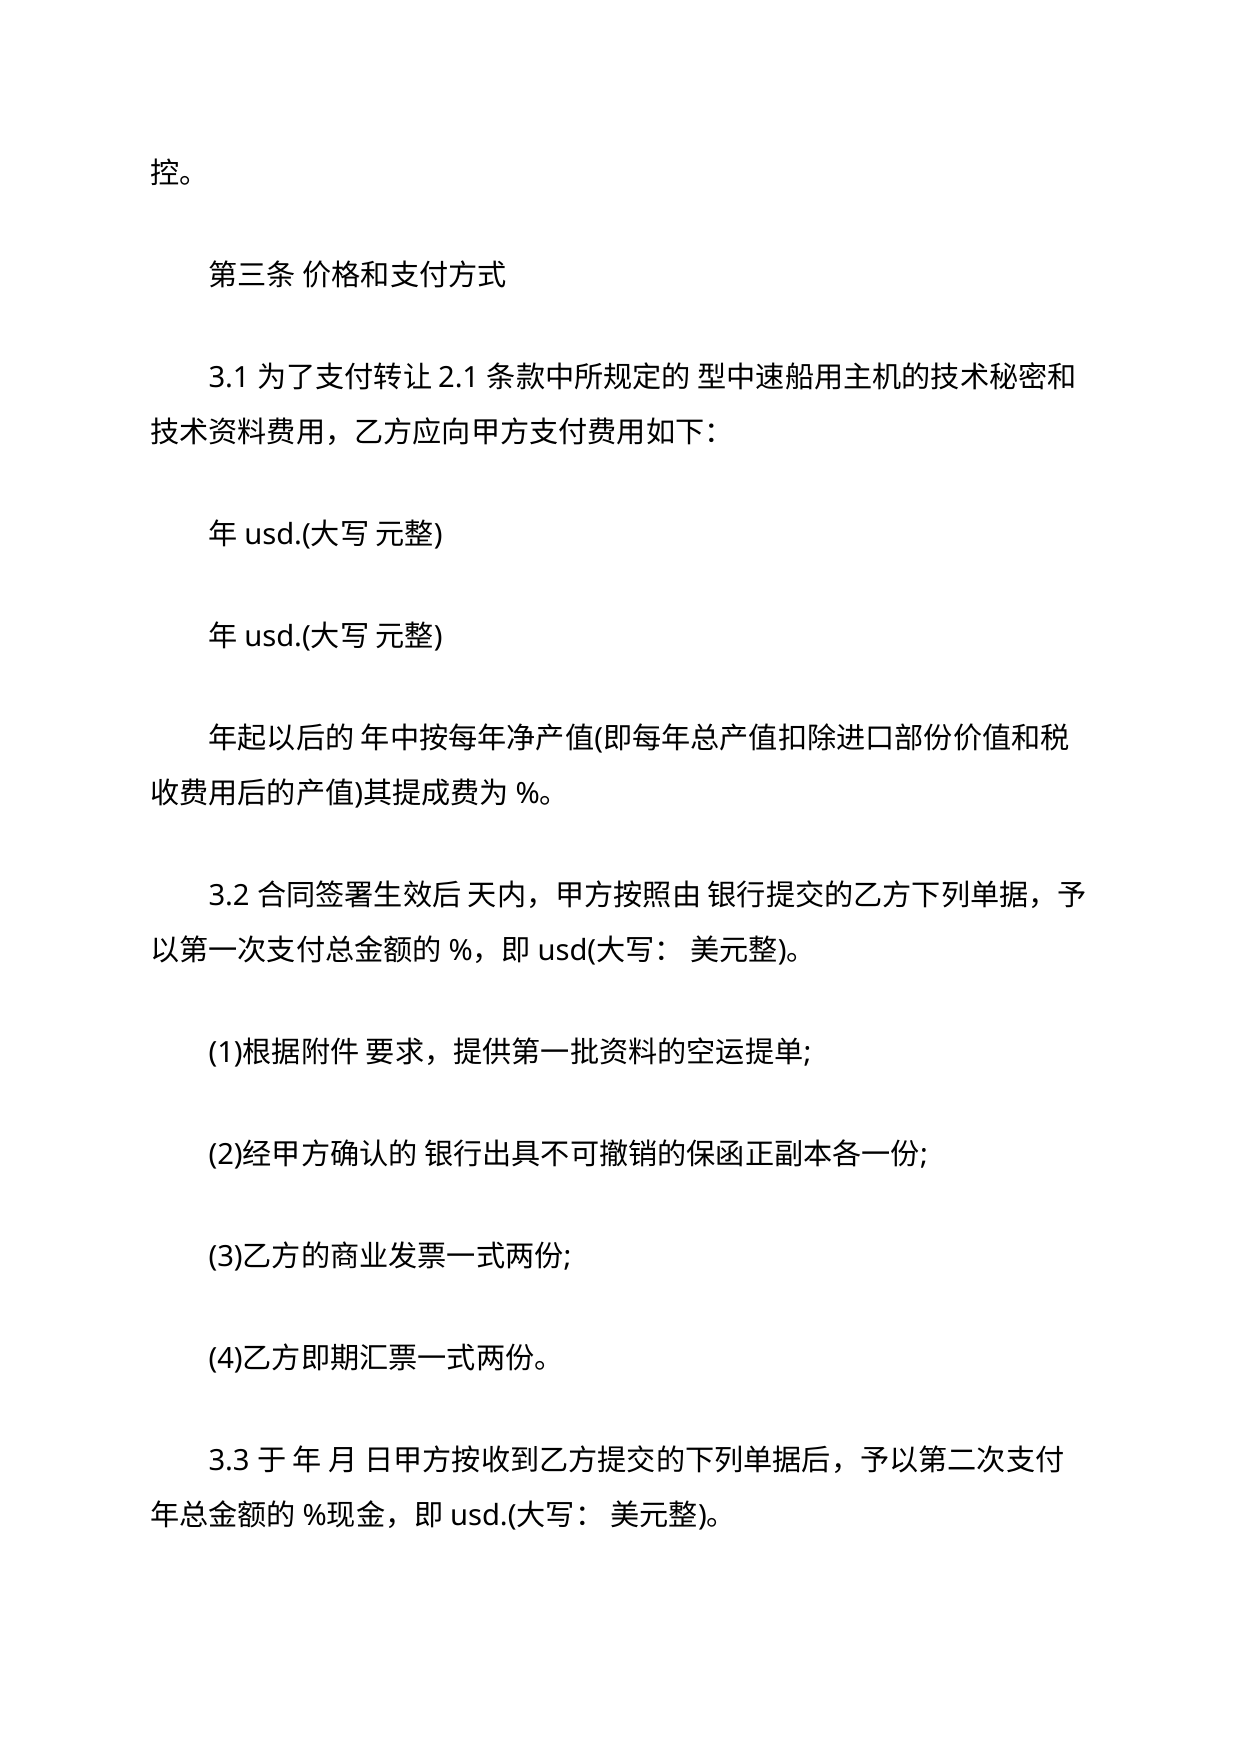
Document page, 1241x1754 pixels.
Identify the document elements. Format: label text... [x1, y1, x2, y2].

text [150, 150, 1090, 192]
text 3.1 为了支付转让2.1 条款中所规定的 型中速船用主机的技术秘密和技术资料费用，乙方应向甲方支付费用如下： [150, 353, 1090, 451]
text (1)根据附件 要求，提供第一批资料的空运提单; [150, 1028, 1090, 1071]
text (3)乙方的商业发票一式两份; [150, 1232, 1090, 1274]
text 第三条 价格和支付方式 [150, 252, 1090, 294]
text (4)乙方即期汇票一式两份。 [150, 1334, 1090, 1377]
text (2)经甲方确认的 银行出具不可撤销的保函正副本各一份; [150, 1130, 1090, 1173]
text 3.3 于 年 月 日甲方按收到乙方提交的下列单据后，予以第二次支付 年总金额的 %现金，即 usd.(大写： 美元整)。 [150, 1436, 1090, 1533]
text 年 usd.(大写 元整) [150, 612, 1090, 655]
text 3.2 合同签署生效后 天内，甲方按照由 银行提交的乙方下列单据，予以第一次支付总金额的 %，即 usd(大写： 美元整)。 [150, 871, 1090, 969]
text 年起以后的 年中按每年净产值(即每年总产值扣除进口部份价值和税收费用后的产值)其提成费为 %。 [150, 714, 1090, 812]
text 年 usd.(大写 元整) [150, 510, 1090, 553]
